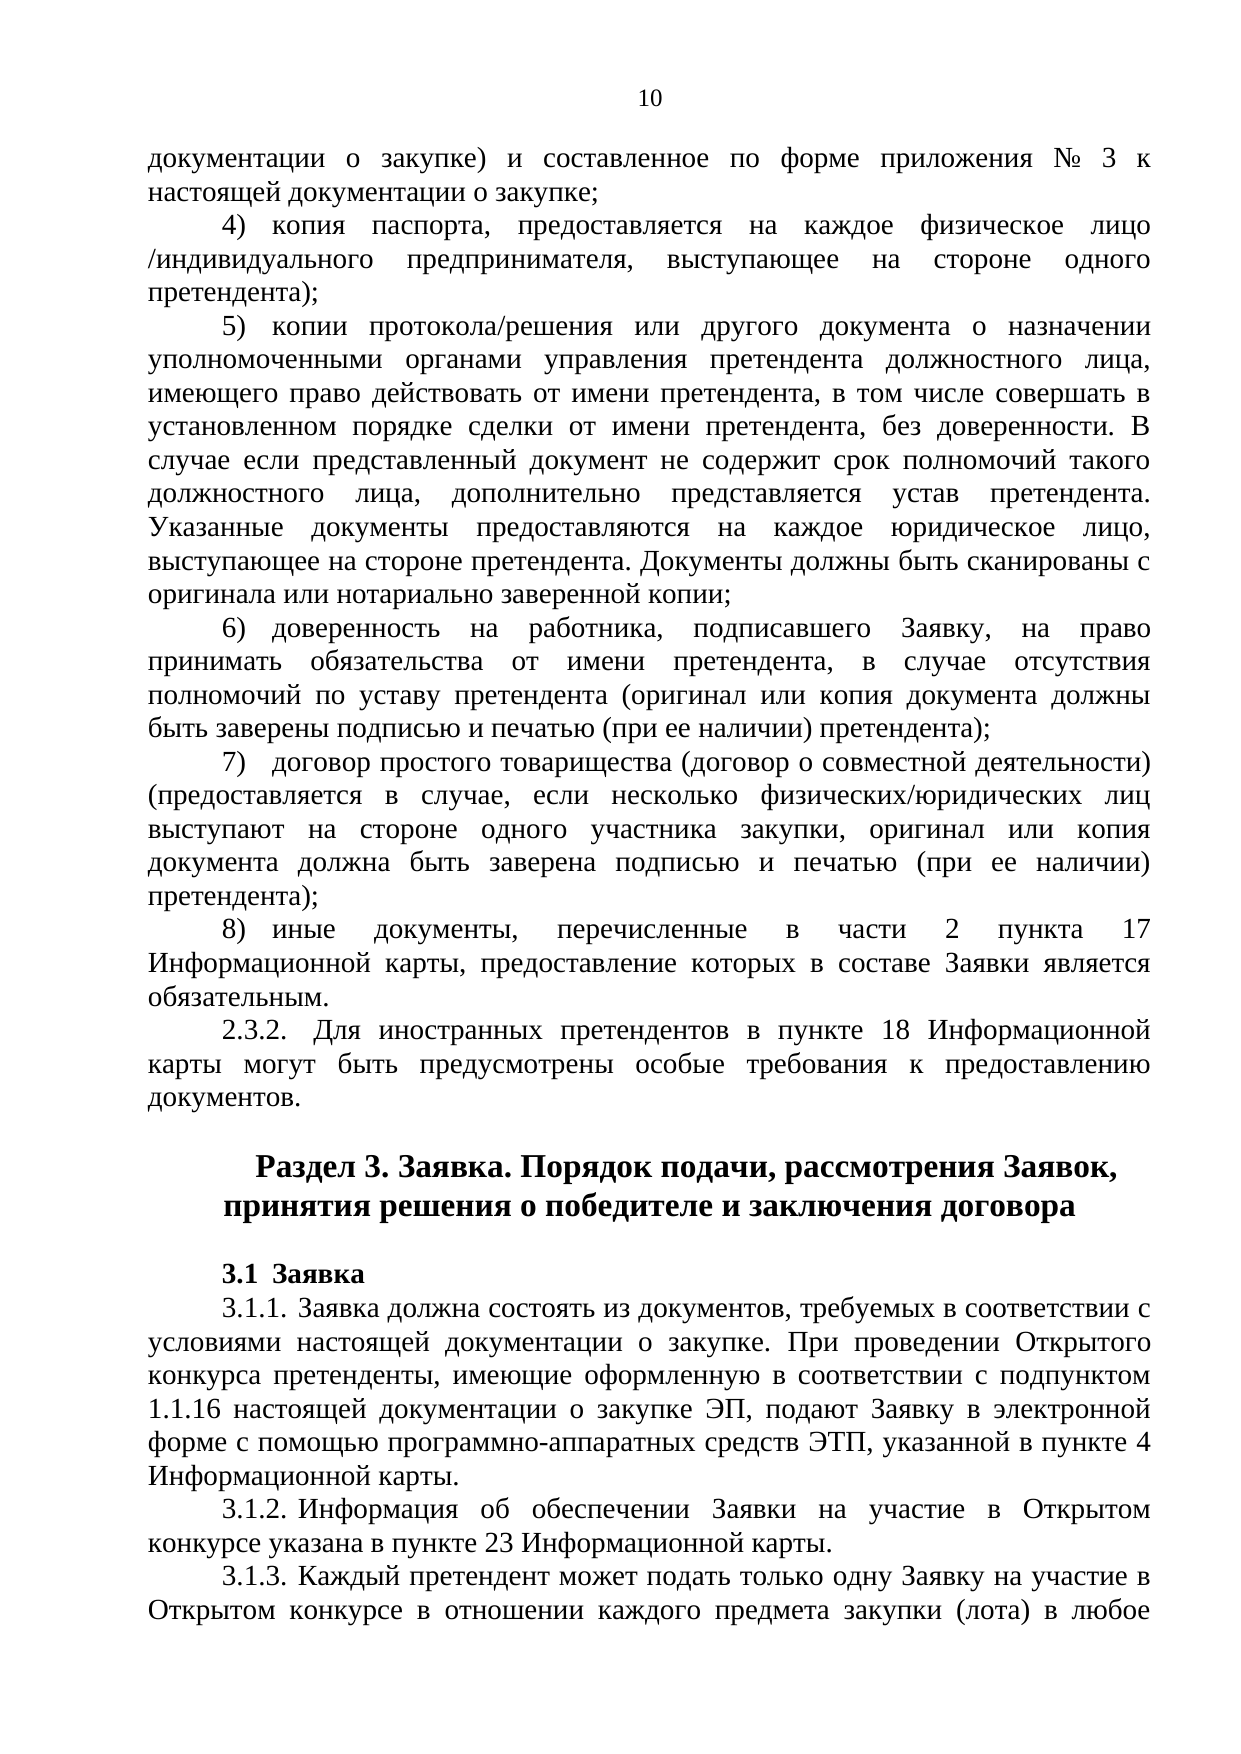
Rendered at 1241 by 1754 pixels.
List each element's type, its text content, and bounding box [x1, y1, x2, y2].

list копия паспорта, предоставляется на каждое физическое лицо /индивидуального предпринимателя, выступающее на стороне одного претендента); [148, 207, 1152, 308]
list доверенность на работника, подписавшего Заявку, на право принимать обязательства от имени претендента, в случае отсутствия полномочий по уставу претендента (оригинал или копия документа должны быть заверены подписью и печатью (при ее наличии) претендента); [148, 610, 1152, 744]
text 8) иные документы, перечисленные в части 2 пункта 17 Информационной карты, предоставление которых в составе Заявки является обязательным. [148, 912, 1152, 1012]
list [148, 140, 1152, 207]
list Заявка [148, 1257, 1152, 1290]
list Информация об обеспечении Заявки на участие в Открытом конкурсе указана в пункте 23 Информационной карты. [148, 1491, 1152, 1558]
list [148, 1558, 1152, 1626]
list копии протокола/решения или другого документа о назначении уполномоченными органами управления претендента должностного лица, имеющего право действовать от имени претендента, в том числе совершать в установленном порядке сделки от имени претендента, без доверенности. В случае если представленный документ не содержит срок полномочий такого должностного лица, дополнительно представляется устав претендента. Указанные документы предоставляются на каждое юридическое лицо, выступающее на стороне претендента. Документы должны быть сканированы с оригинала или нотариально заверенной копии; [148, 308, 1152, 610]
text Раздел 3. Заявка. Порядок подачи, рассмотрения Заявок, принятия решения о победителе и заключения договора [148, 1146, 1152, 1223]
list договор простого товарищества (договор о совместной деятельности) (предоставляется в случае, если несколько физических/юридических лиц выступают на стороне одного участника закупки, оригинал или копия документа должна быть заверена подписью и печатью (при ее наличии) претендента); [148, 744, 1152, 912]
list Заявка должна состоять из документов, требуемых в соответствии с условиями настоящей документации о закупке. При проведении Открытого конкурса претенденты, имеющие оформленную в соответствии с подпунктом 1.1.16 настоящей документации о закупке ЭП, подают Заявку в электронной форме с помощью программно-аппаратных средств ЭТП, указанной в пункте 4 Информационной карты. [148, 1290, 1152, 1491]
list Для иностранных претендентов в пункте 18 Информационной карты могут быть предусмотрены особые требования к предоставлению документов. [148, 1012, 1152, 1113]
